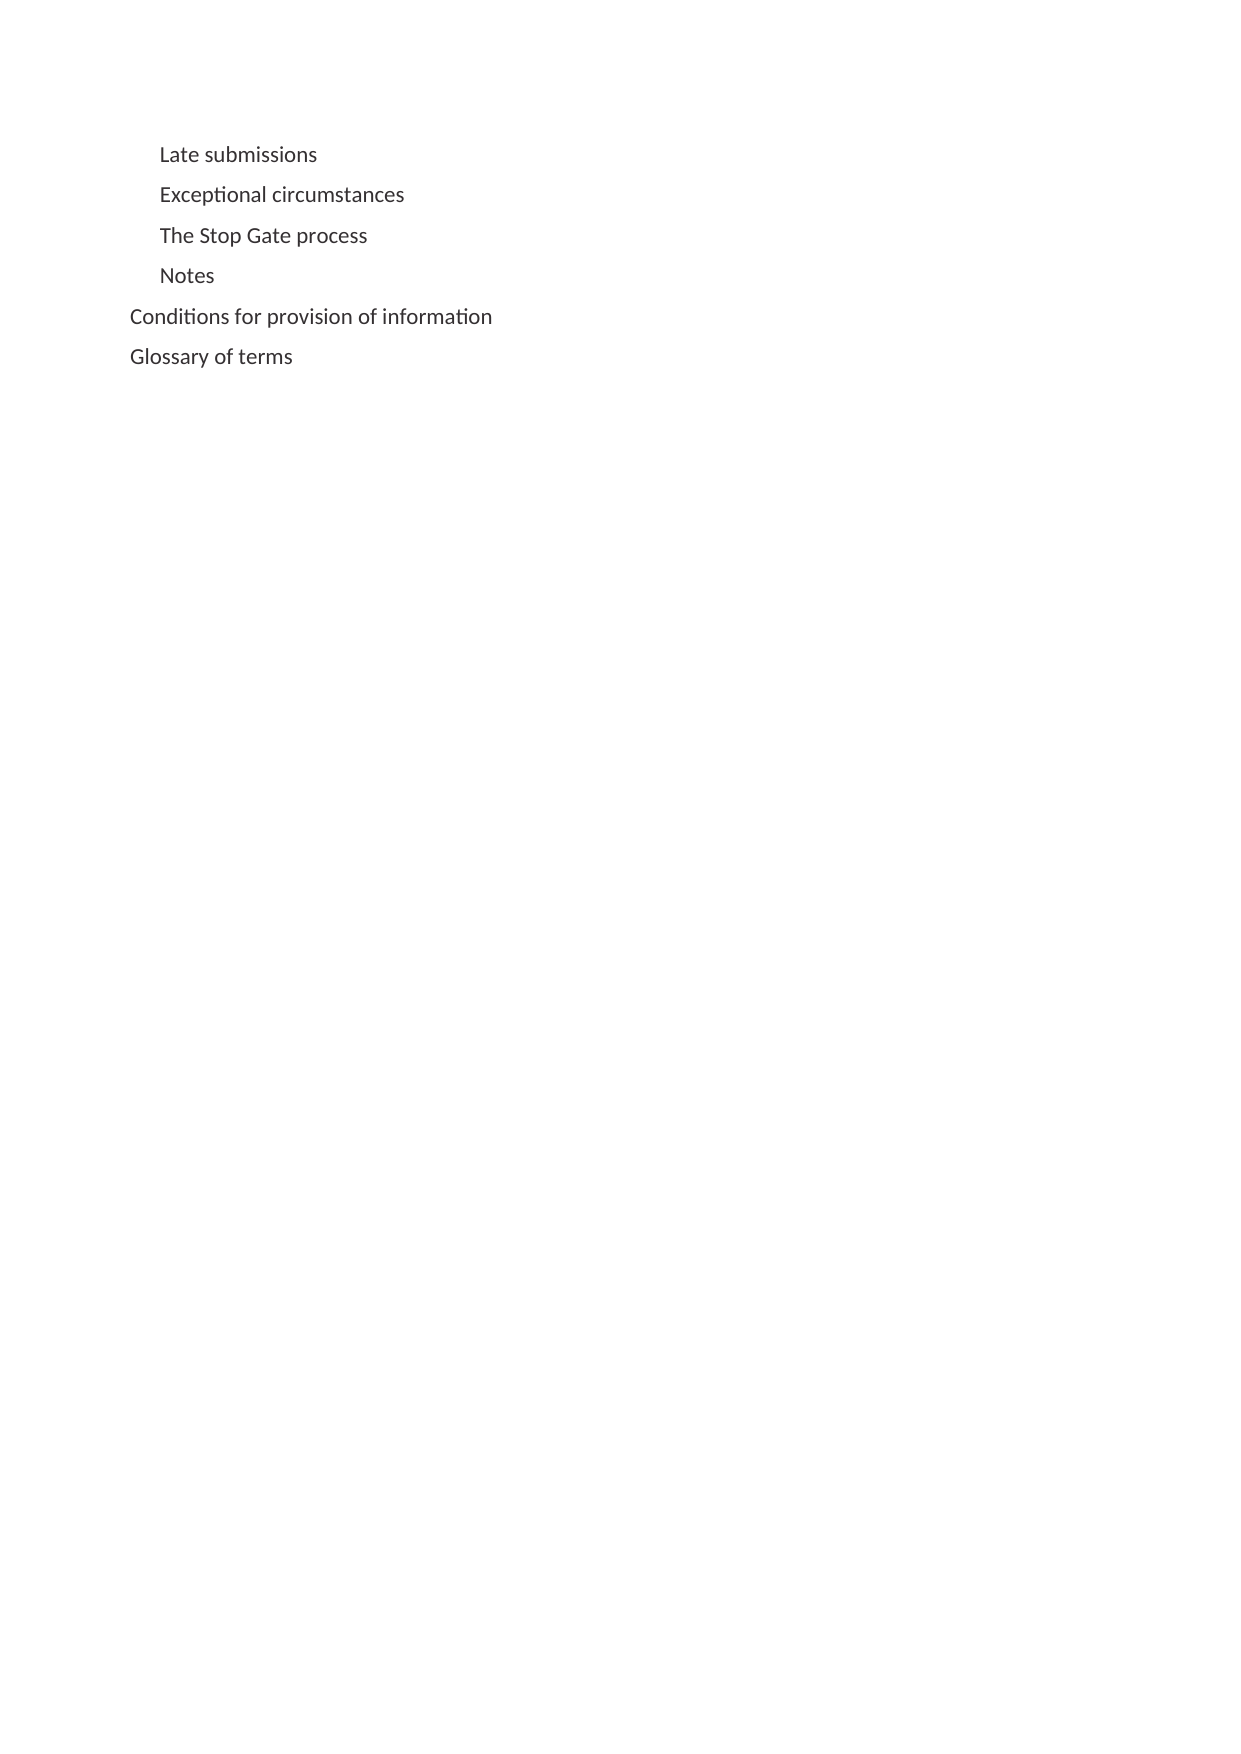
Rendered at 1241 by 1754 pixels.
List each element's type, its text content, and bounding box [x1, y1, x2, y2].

text Late submissions 22 [159, 140, 1106, 168]
text Exceptional circumstances 22 [159, 180, 1106, 208]
text The Stop Gate process 22 [159, 221, 1106, 249]
text Conditions for provision of information 24 [130, 302, 1106, 330]
text Notes 23 [159, 261, 1106, 289]
text Glossary of terms 25 [130, 342, 1106, 370]
